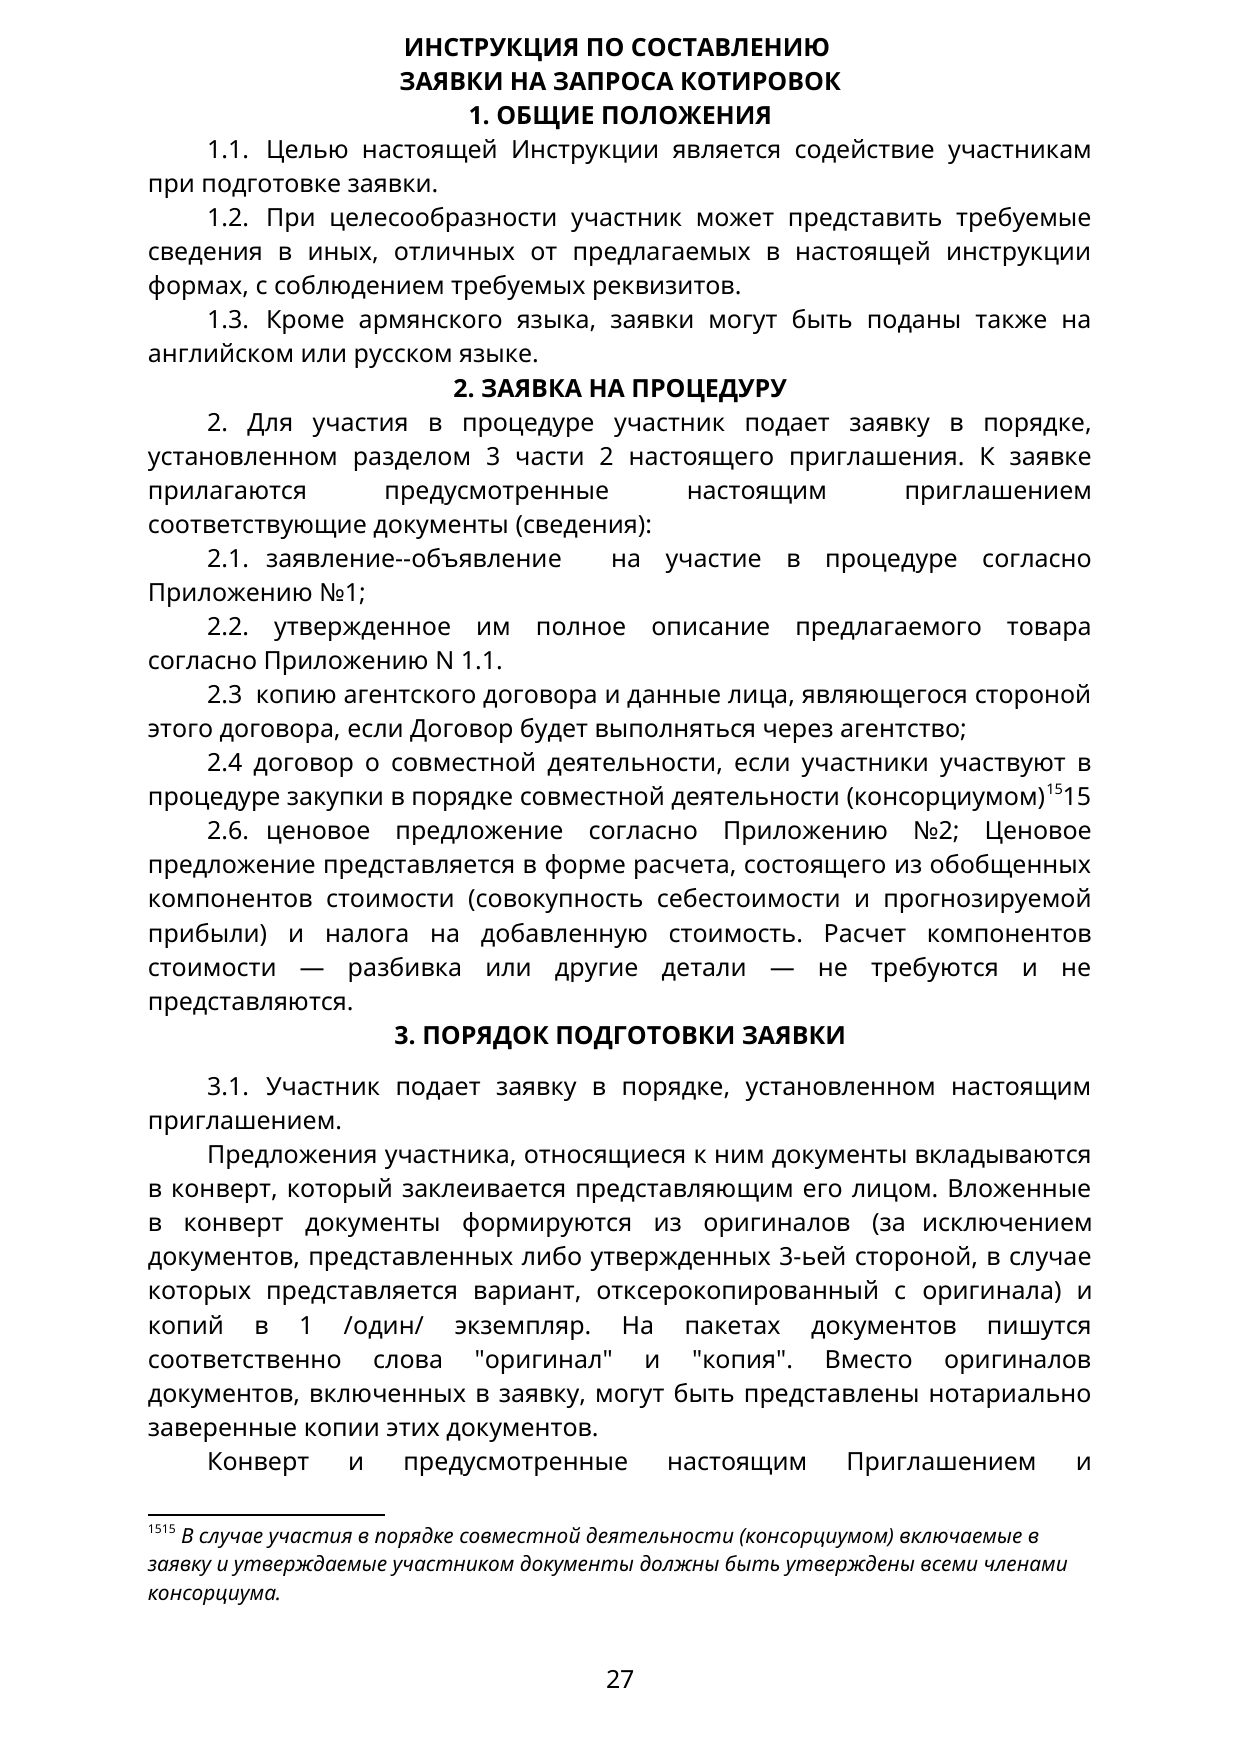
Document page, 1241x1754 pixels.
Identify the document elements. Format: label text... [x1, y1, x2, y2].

text 2. ЗАЯВКА НА ПРОЦЕДУРУ [148, 370, 1092, 404]
text 1.1. Целью настоящей Инструкции является содействие участникам при подготовке заявки. [148, 132, 1092, 200]
text 2.4 договор о совместной деятельности, если участники участвуют в процедуре закупки в порядке совместной деятельности (консорциумом)15 [148, 745, 1092, 813]
text 3. ПОРЯДОК ПОДГОТОВКИ ЗАЯВКИ [148, 1017, 1092, 1051]
text 1.2. При целесообразности участник может представить требуемые сведения в иных, отличных от предлагаемых в настоящей инструкции формах, с соблюдением требуемых реквизитов. [148, 200, 1092, 302]
text 2.3 копию агентского договора и данные лица, являющегося стороной этого договора, если Договор будет выполняться через агентство; [148, 677, 1092, 745]
text 3.1. Участник подает заявку в порядке, установленном настоящим приглашением. [148, 1068, 1092, 1137]
text 2.1. заявление--объявлениe на участие в процедуре согласно Приложению №1; [148, 541, 1092, 609]
text Предложения участника, относящиеся к ним документы вкладываются в конверт, который заклеивается представляющим его лицом. Вложенные в конверт документы формируются из оригиналов (за исключением документов, представленных либо утвержденных 3-ьей стороной, в случае которых представляется вариант, отксерокопированный с оригинала) и копий в 1 /один/ экземпляр. На пакетах документов пишутся соответственно слова "оригинал" и "копия". Вместо оригиналов документов, включенных в заявку, могут быть представлены нотариально заверенные копии этих документов. [148, 1137, 1092, 1443]
text 2. Для участия в процедуре участник подает заявку в порядке, установленном разделом 3 части 2 настоящего приглашения. К заявке прилагаются предусмотренные настоящим приглашением соответствующие документы (сведения): [148, 404, 1092, 541]
text 1. ОБЩИЕ ПОЛОЖЕНИЯ [148, 98, 1092, 132]
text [148, 1443, 1092, 1478]
text 1.3. Кроме армянского языка, заявки могут быть поданы также на английском или русском языке. [148, 302, 1092, 370]
text ИНСТРУКЦИЯ ПО СОСТАВЛЕНИЮ ЗАЯВКИ НА ЗАПРОСА КОТИРОВОК [148, 29, 1092, 98]
text 2.2. утвержденнoе им полное описание предлагаемого товара согласно Приложению N 1.1. [148, 609, 1092, 677]
text 2.6. ценовое предложение согласно Приложению №2; Ценовое предложение представляется в форме расчета, состоящего из обобщенных компонентов стоимости (совокупность себестоимости и прогнозируемой прибыли) и налога на добавленную стоимость. Расчет компонентов стоимости — разбивка или другие детали — не требуются и не представляются. [148, 813, 1092, 1017]
